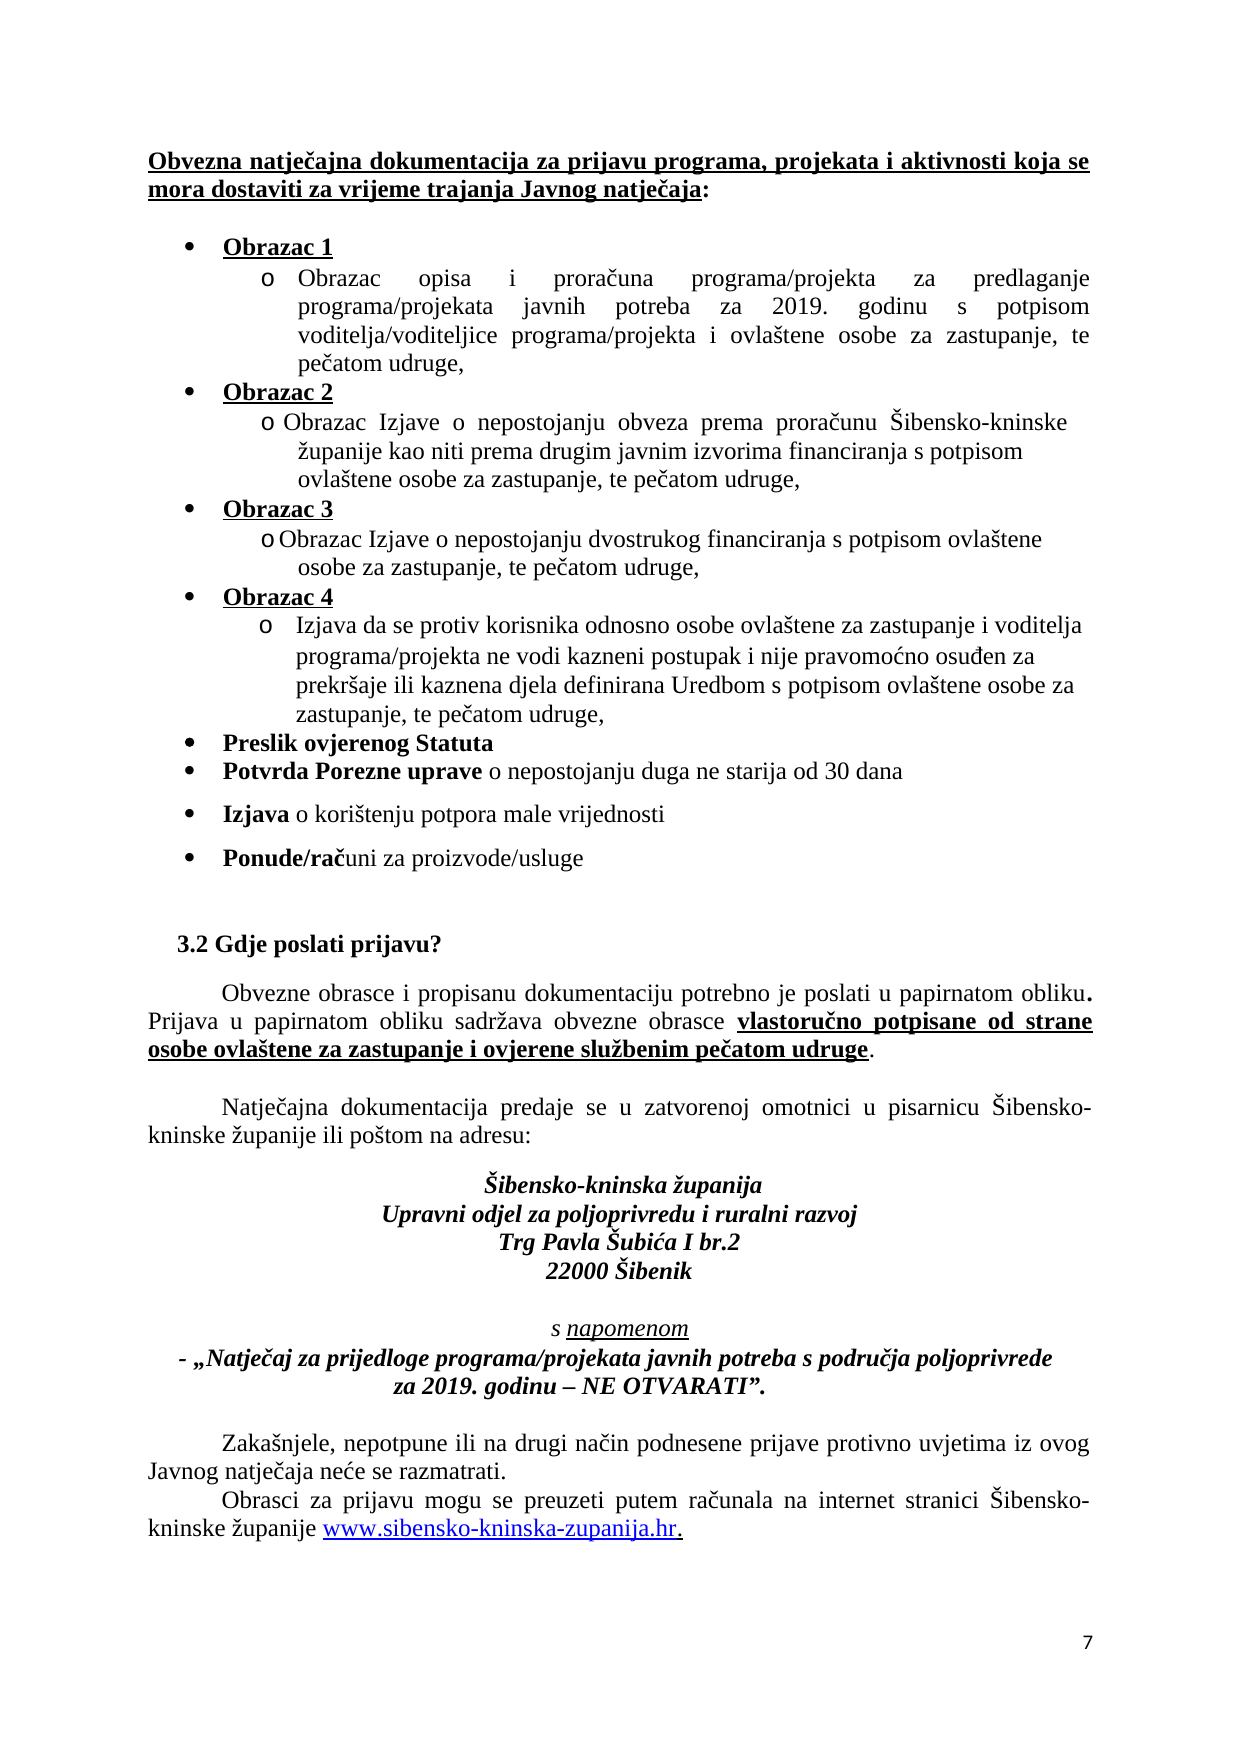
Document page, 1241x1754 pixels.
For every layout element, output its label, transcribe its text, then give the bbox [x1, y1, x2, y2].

list Ponude/računi za proizvode/usluge [185, 843, 1093, 871]
text Trg Pavla Šubića I br.2 [148, 1227, 1091, 1256]
list Izjava da se protiv korisnika odnosno osobe ovlaštene za zastupanje i voditelja programa/projekta ne vodi kazneni postupak i nije pravomoćno osuđen za prekršaje ili kaznena djela definirana Uredbom s potpisom ovlaštene osobe za zastupanje, te pečatom udruge, [258, 611, 1093, 728]
text Obvezne obrasce i propisanu dokumentaciju potrebno je poslati u papirnatom obliku. Prijava u papirnatom obliku sadržava obvezne obrasce vlastoručno potpisane od strane osobe ovlaštene za zastupanje i ovjerene službenim pečatom udruge. [148, 978, 1093, 1063]
list Obrazac 2 [185, 377, 1093, 406]
list Obrazac Izjave o nepostojanju dvostrukog financiranja s potpisom ovlaštene osobe za zastupanje, te pečatom udruge, [260, 523, 1091, 581]
list Obrazac Izjave o nepostojanju obveza prema proračunu Šibensko-kninske [260, 406, 1093, 436]
list Obrazac 4 [185, 582, 1093, 611]
list Preslik ovjerenog Statuta [185, 728, 1093, 756]
text 3.2 Gdje poslati prijavu? [177, 929, 1093, 958]
text Obrasci za prijavu mogu se preuzeti putem računala na internet stranici Šibensko-kninske županije www.sibensko-kninska-zupanija.hr. [148, 1486, 1091, 1542]
text Šibensko-kninska županija [148, 1170, 1099, 1199]
text Natječajna dokumentacija predaje se u zatvorenoj omotnici u pisarnicu Šibensko-kninske županije ili poštom na adresu: [148, 1093, 1093, 1149]
list Obrazac opisa i proračuna programa/projekta za predlaganje programa/projekata javnih potreba za 2019. godinu s potpisom voditelja/voditeljice programa/projekta i ovlaštene osobe za zastupanje, te pečatom udruge, [260, 262, 1091, 377]
text 22000 Šibenik [148, 1256, 1091, 1285]
list Izjava o korištenju potpora male vrijednosti [185, 799, 1093, 828]
text Obvezna natječajna dokumentacija za prijavu programa, projekata i aktivnosti koja se mora dostaviti za vrijeme trajanja Javnog natječaja: [148, 148, 1091, 203]
list „Natječaj za prijedloge programa/projekata javnih potreba s područja poljoprivrede za 2019. godinu – NE OTVARATI”. [178, 1344, 1074, 1399]
text Zakašnjele, nepotpune ili na drugi način podnesene prijave protivno uvjetima iz ovog Javnog natječaja neće se razmatrati. [148, 1429, 1091, 1485]
list Obrazac 3 [185, 494, 1093, 523]
text Upravni odjel za poljoprivredu i ruralni razvoj [148, 1199, 1091, 1227]
list napomenom [551, 1313, 1093, 1342]
list Potvrda Porezne uprave o nepostojanju duga ne starija od 30 dana [185, 756, 1093, 785]
list Obrazac 1 [185, 232, 1093, 261]
list županije kao niti prema drugim javnim izvorima financiranja s potpisom ovlaštene osobe za zastupanje, te pečatom udruge, [298, 438, 1093, 493]
